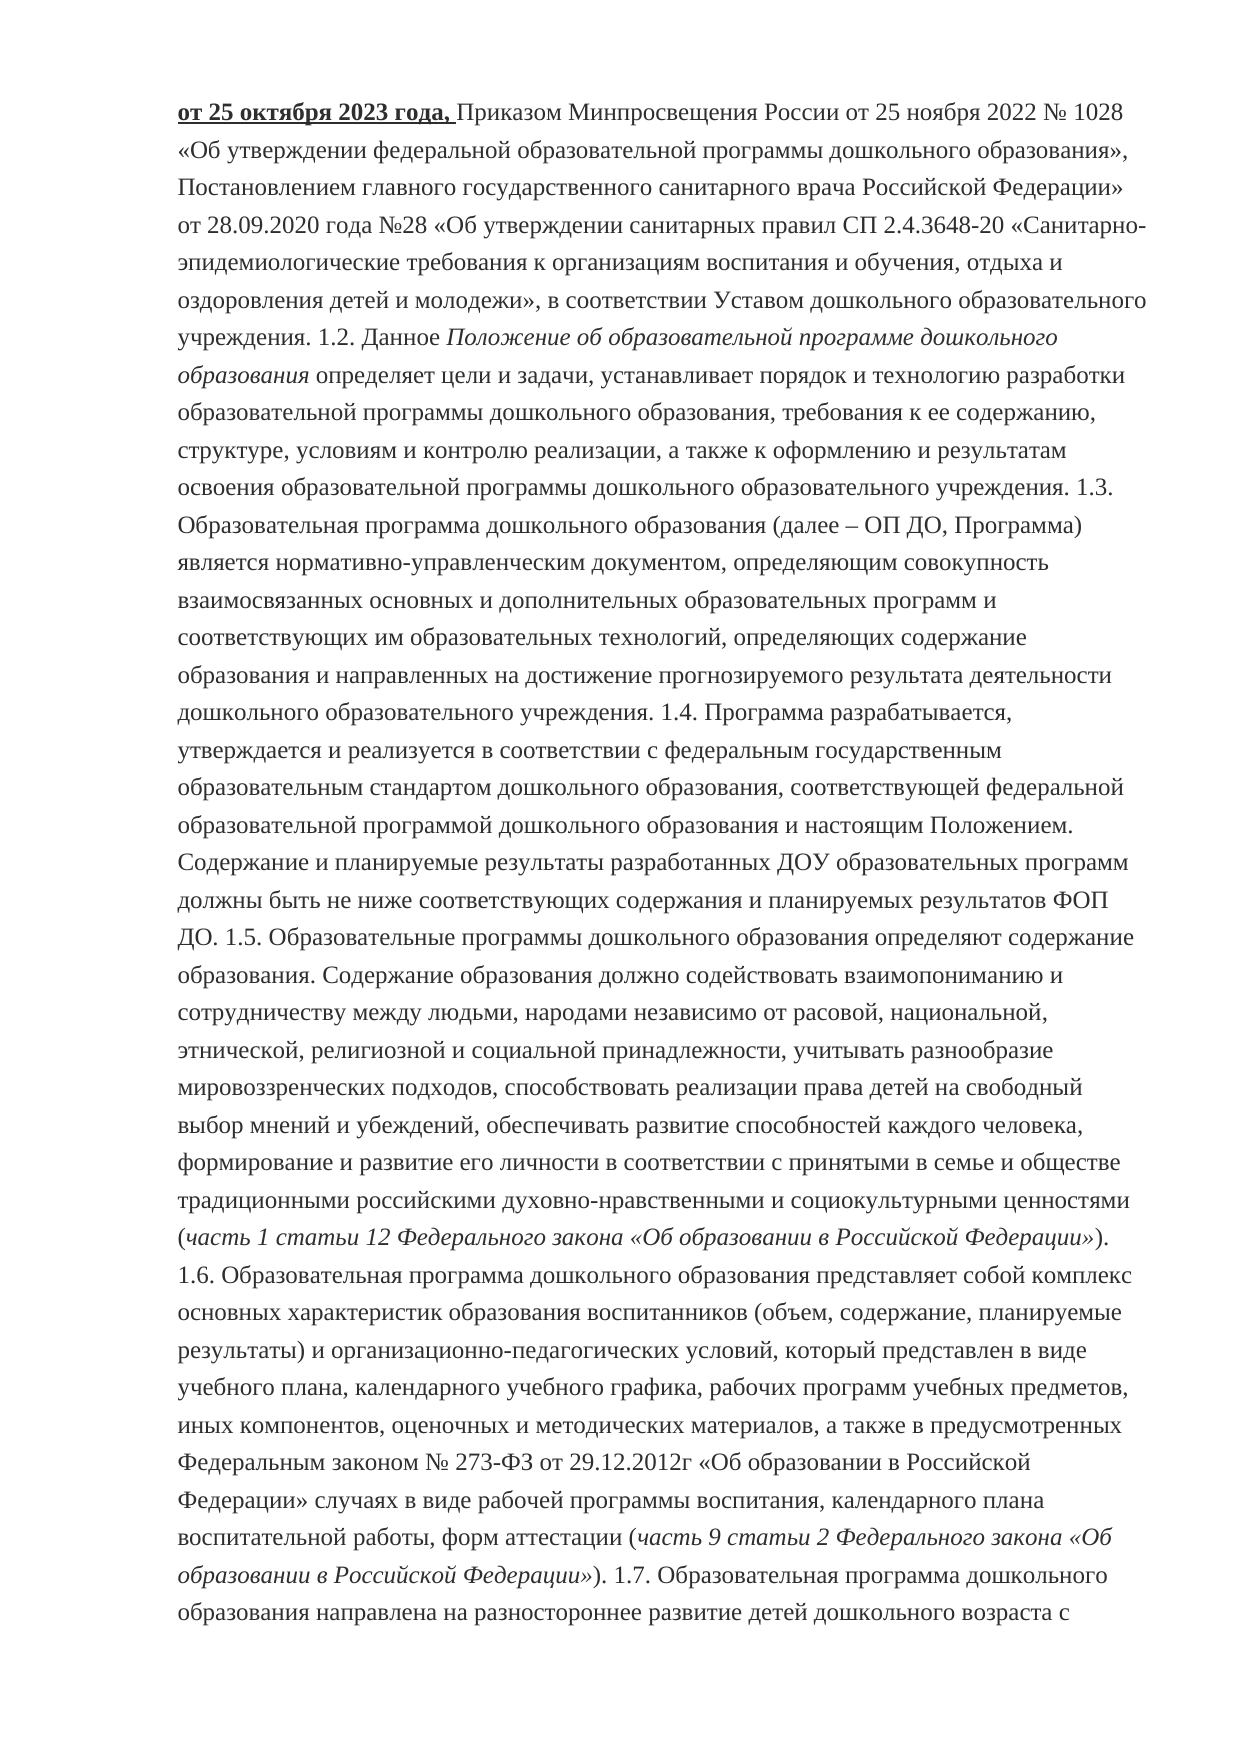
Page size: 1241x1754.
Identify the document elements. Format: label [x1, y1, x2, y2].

text [177, 89, 1152, 1626]
